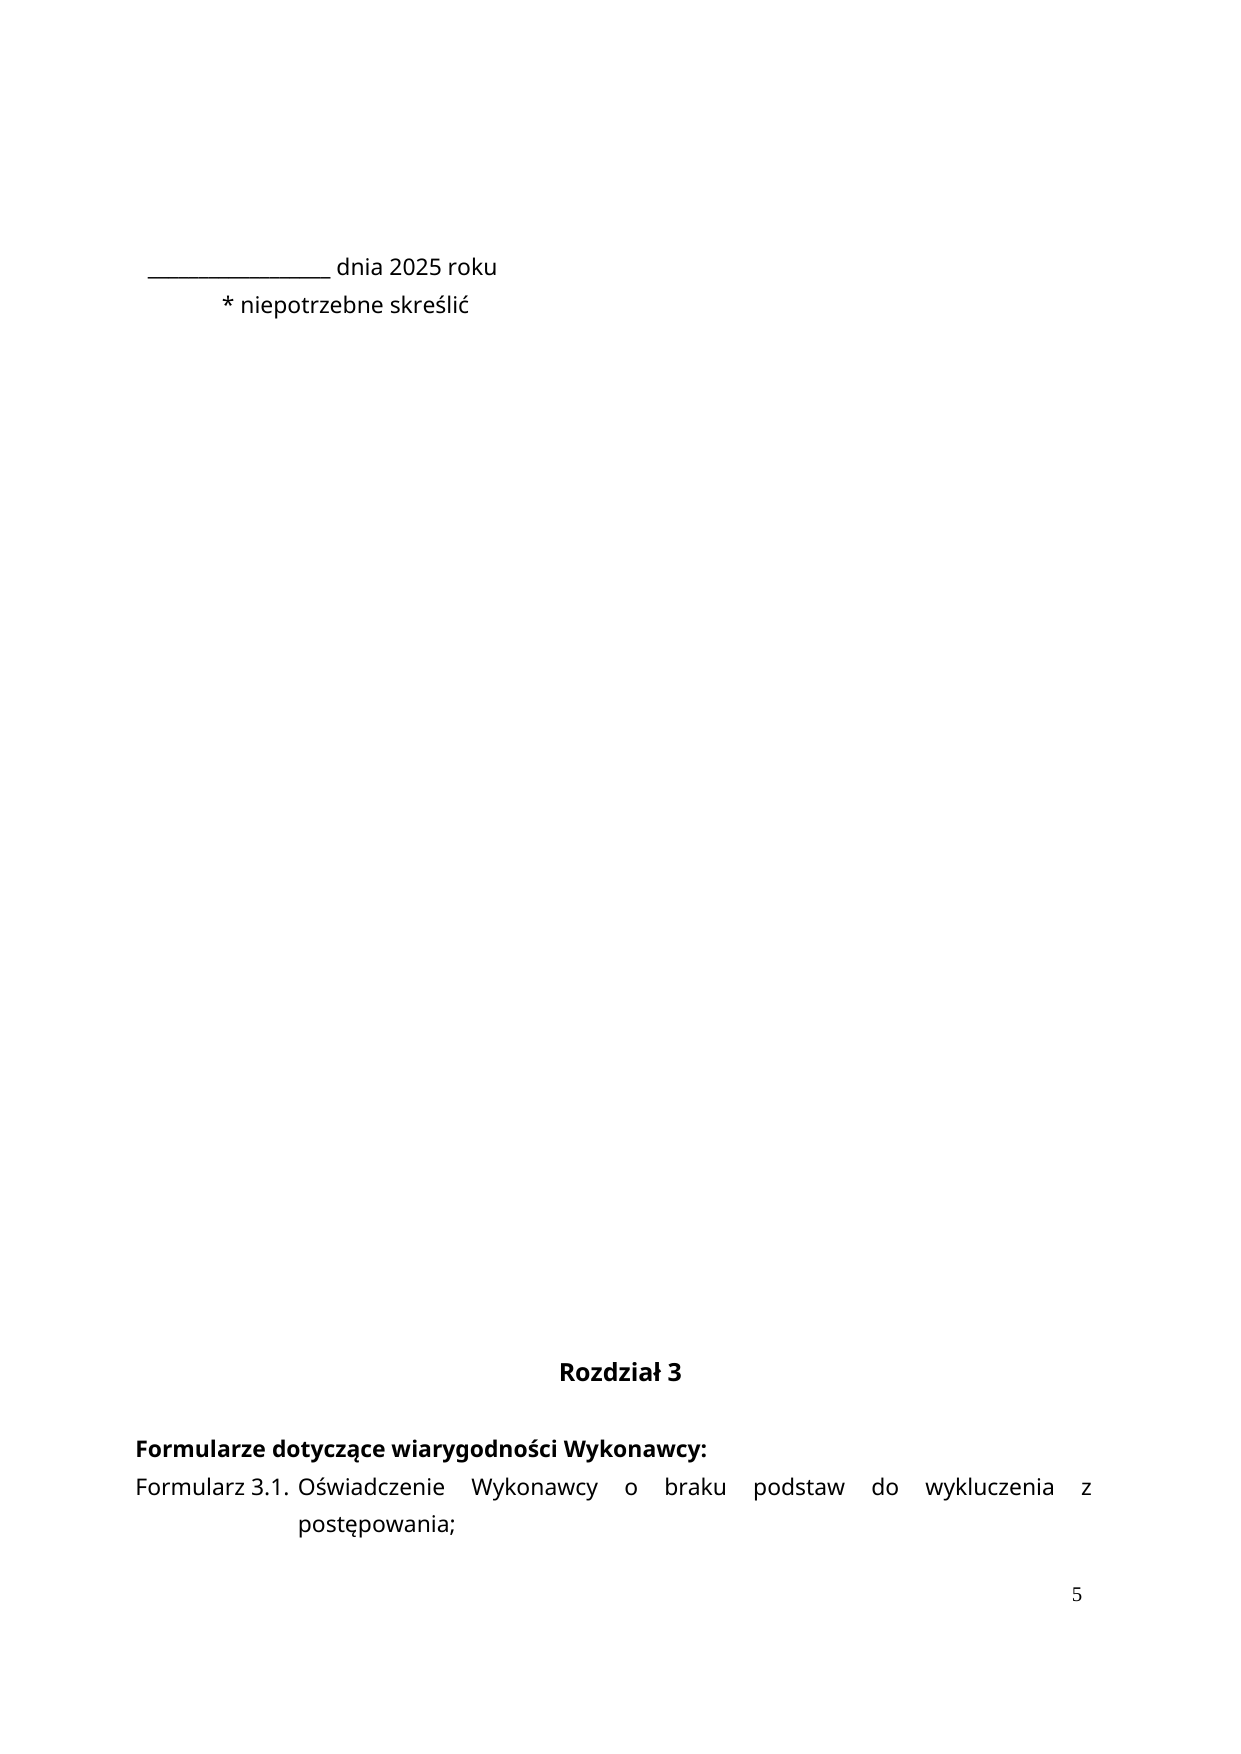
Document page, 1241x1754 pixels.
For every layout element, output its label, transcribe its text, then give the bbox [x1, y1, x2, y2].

text Rozdział 3 [148, 1355, 1092, 1389]
text Formularz 3.1. Oświadczenie Wykonawcy o braku podstaw do wykluczenia z postępowania; [135, 1471, 1092, 1539]
text Formularze dotyczące wiarygodności Wykonawcy: [135, 1433, 1092, 1464]
text * niepotrzebne skreślić [148, 289, 1092, 320]
text __________________ dnia 2025 roku [148, 251, 1092, 283]
